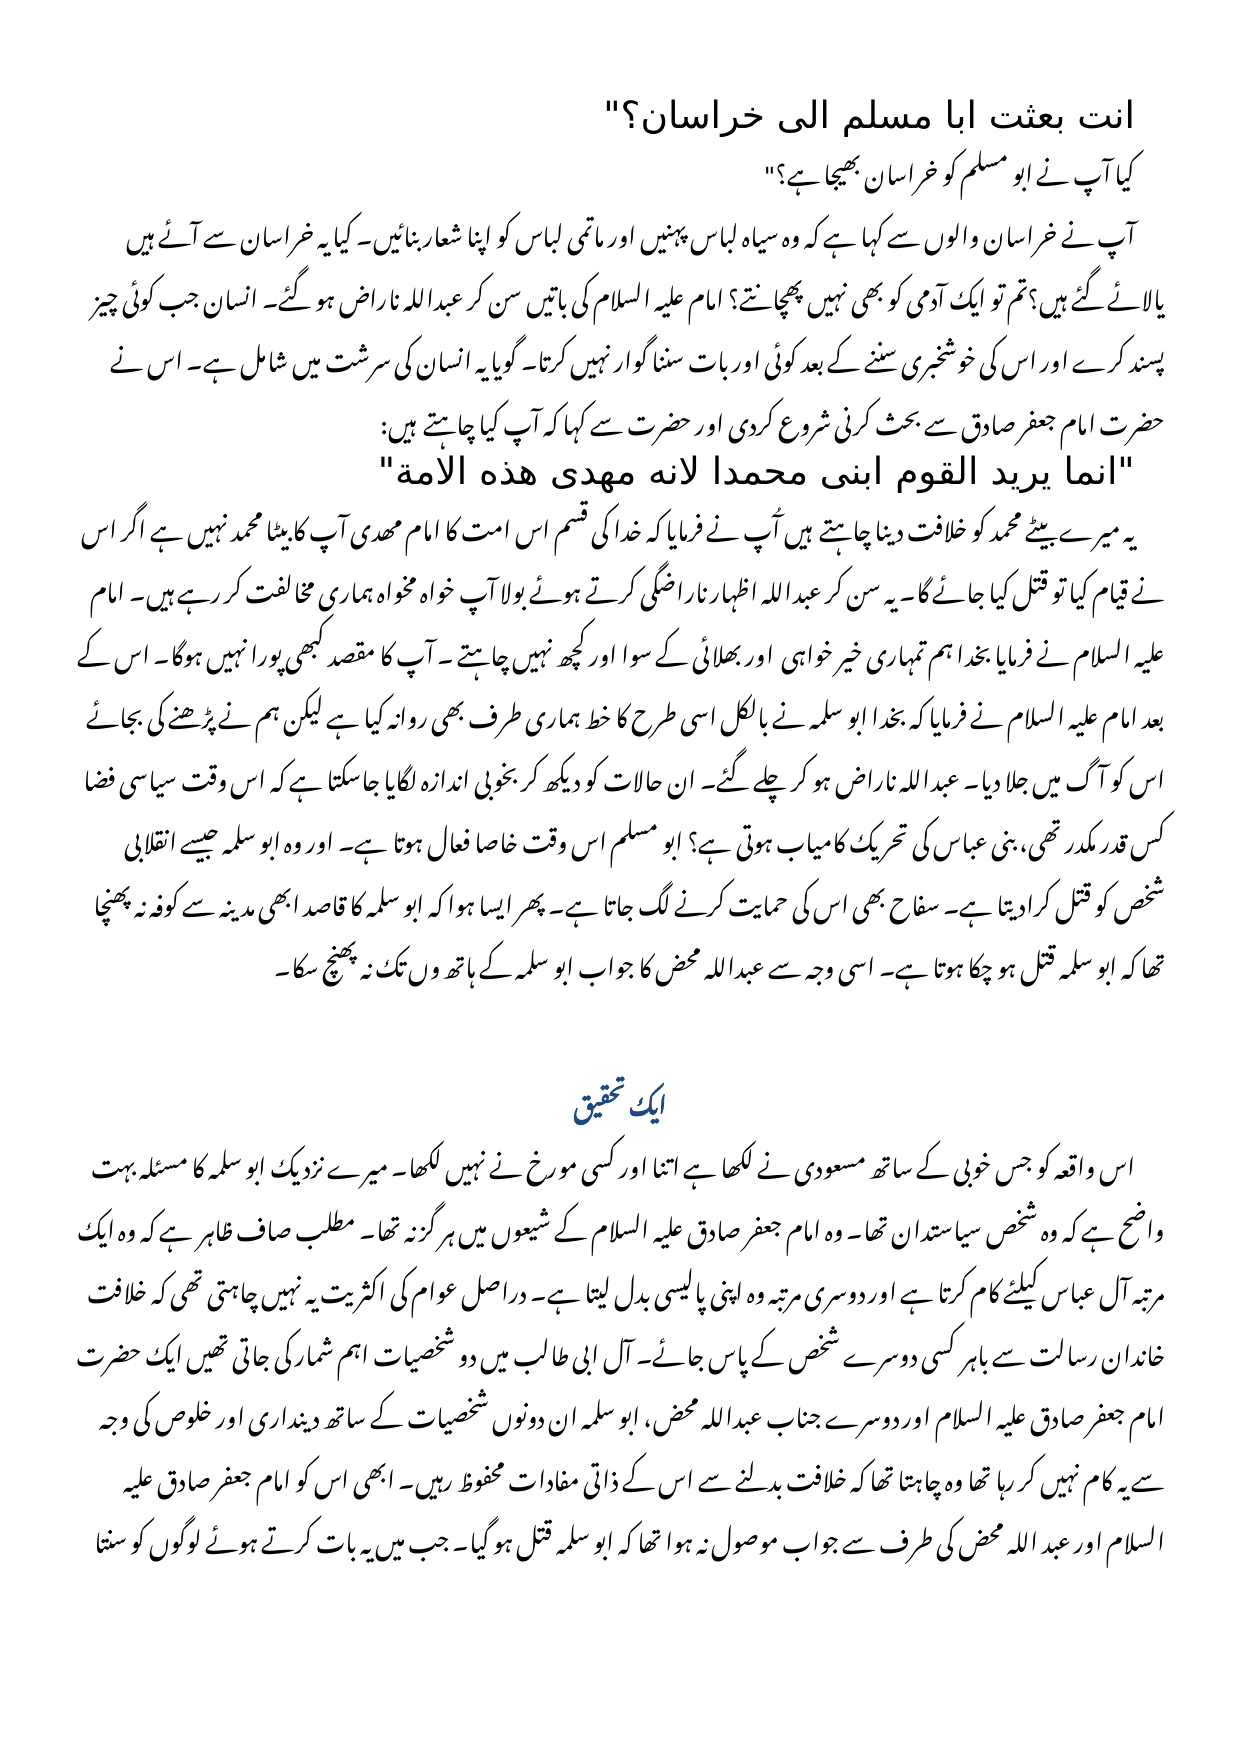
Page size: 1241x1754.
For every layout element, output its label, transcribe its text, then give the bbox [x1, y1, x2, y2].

text کیا آپ نے ابو مسلم کو خراسان بھیجا ہے؟" [75, 137, 1165, 200]
text یہ میرے بیٹے محمد کو خلافت دینا چاہتے ہیں آُپ نے فرمایا کہ خدا کی قسم اس امت کا امام مھدی آپ کا بیٹا محمد نہیں ہے اگر اس نے قیام کیا تو قتل کیا جائے گا۔ یہ سن کر عبداللہ اظہار ناراضگی کرتے ہوئے بولا آپ خواہ مخواہ ہماری مخالفت کر رہے ہیں۔ امام علیہ السلام نے فرمایا بخدا ہم تمہاری خیر خواہی اور بھلائی کے سوا اور کچھ نہیں چاہتے ۔ آپ کا مقصد کبھی پورا نہیں ہوگا۔ اس کے بعد امام علیہ السلام نے فرمایا کہ بخدا ابو سلمہ نے بالکل اسی طرح کا خط ہماری طرف بھی روانہ کیا ہے لیکن ہم نے پڑھنے کی بجائے اس کو آگ میں جلا دیا۔ عبداللہ ناراض ہو کر چلے گئے۔ ان حالات کو دیکھ کر بخوبی اندازہ لگایا جاسکتا ہے کہ اس وقت سیاسی فضا کس قدر مکدر تھی، بنی عباس کی تحریک کامیاب ہوتی ہے؟ ابو مسلم اس وقت خاصا فعال ہوتا ہے۔ اور وہ ابو سلمہ جیسے انقلابی شخص کو قتل کرادیتا ہے۔ سفاح بھی اس کی حمایت کرنے لگ جاتا ہے۔ پھر ایسا ہوا کہ ابو سلمہ کا قاصد ابھی مدینہ سے کوفہ نہ پھنچا تھا کہ ابو سلمہ قتل ہو چکا ہوتا ہے۔ اسی وجہ سے عبداللہ محض کا جواب ابو سلمہ کے ہاتھ وں تک نہ پھنچ سکا۔ [75, 493, 1165, 993]
text "انما یرید القوم ابنی محمدا لانه مهدی هذه الامة" [75, 450, 1165, 493]
text آپ نے خراسان والوں سے کہا ہے کہ وہ سیاہ لباس پہنیں اور ماتمی لباس کو اپنا شعار بنائیں۔ کیا یہ خراسان سے آئے ہیں یالائے گئے ہیں؟تم تو ایک آدمی کو بھی نہیں پھچانتے؟ امام علیہ السلام کی باتیں سن کر عبداللہ ناراض ہو گئے۔ انسان جب کوئی چیز پسند کرے اور اس کی خوشخبری سننے کے بعد کوئی اور بات سننا گوار نہیں کرتا۔ گویا یہ انسان کی سرشت میں شامل ہے۔ اس نے حضرت امام جعفر صادق سے بحث کرنی شروع کردی اور حضرت سے کہا کہ آپ کیا چاہتے ہیں: [75, 200, 1165, 450]
text انت بعثت ابا مسلم الی خراسان؟" [75, 94, 1165, 137]
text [75, 1131, 1165, 1568]
subtitle ایک تحقیق [75, 1068, 1165, 1131]
